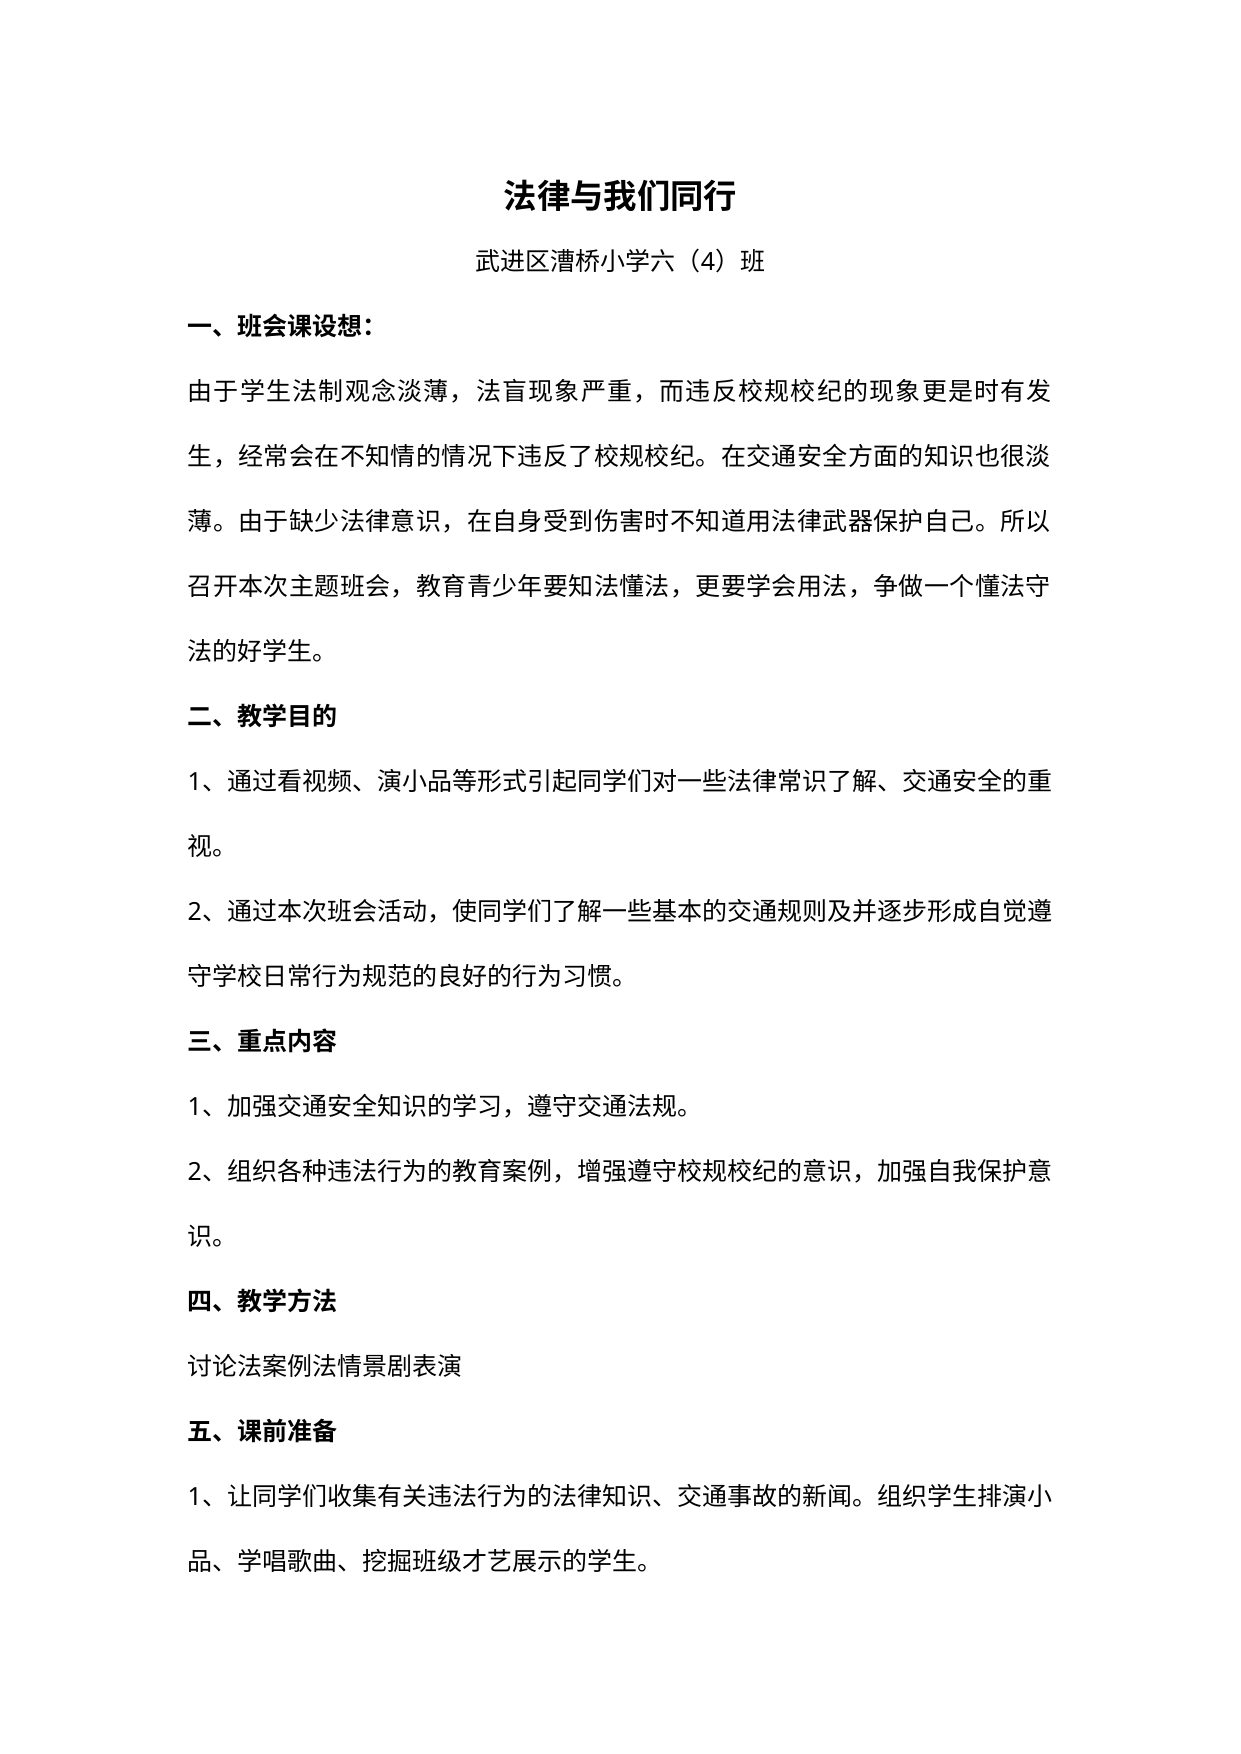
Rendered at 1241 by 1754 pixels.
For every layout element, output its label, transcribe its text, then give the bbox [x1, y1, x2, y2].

text 五、课前准备 [187, 1397, 1053, 1462]
text 讨论法案例法情景剧表演 [187, 1332, 1053, 1397]
text 1、加强交通安全知识的学习，遵守交通法规。 [187, 1072, 1053, 1137]
text 二、教学目的 [187, 682, 1053, 747]
text 武进区漕桥小学六（4）班 [187, 227, 1053, 292]
text 2、通过本次班会活动，使同学们了解一些基本的交通规则及并逐步形成自觉遵守学校日常行为规范的良好的行为习惯。 [187, 877, 1053, 1007]
text 四、教学方法 [187, 1267, 1053, 1332]
text 2、组织各种违法行为的教育案例，增强遵守校规校纪的意识，加强自我保护意识。 [187, 1137, 1053, 1267]
text 法律与我们同行 [187, 162, 1053, 227]
text 1、通过看视频、演小品等形式引起同学们对一些法律常识了解、交通安全的重视。 [187, 747, 1053, 877]
text 由于学生法制观念淡薄，法盲现象严重，而违反校规校纪的现象更是时有发生，经常会在不知情的情况下违反了校规校纪。在交通安全方面的知识也很淡薄。由于缺少法律意识，在自身受到伤害时不知道用法律武器保护自己。所以召开本次主题班会，教育青少年要知法懂法，更要学会用法，争做一个懂法守法的好学生。 [187, 357, 1053, 682]
text 三、重点内容 [187, 1007, 1053, 1072]
text 1、让同学们收集有关违法行为的法律知识、交通事故的新闻。组织学生排演小品、学唱歌曲、挖掘班级才艺展示的学生。 [187, 1462, 1053, 1592]
text 一、班会课设想： [187, 292, 1053, 357]
